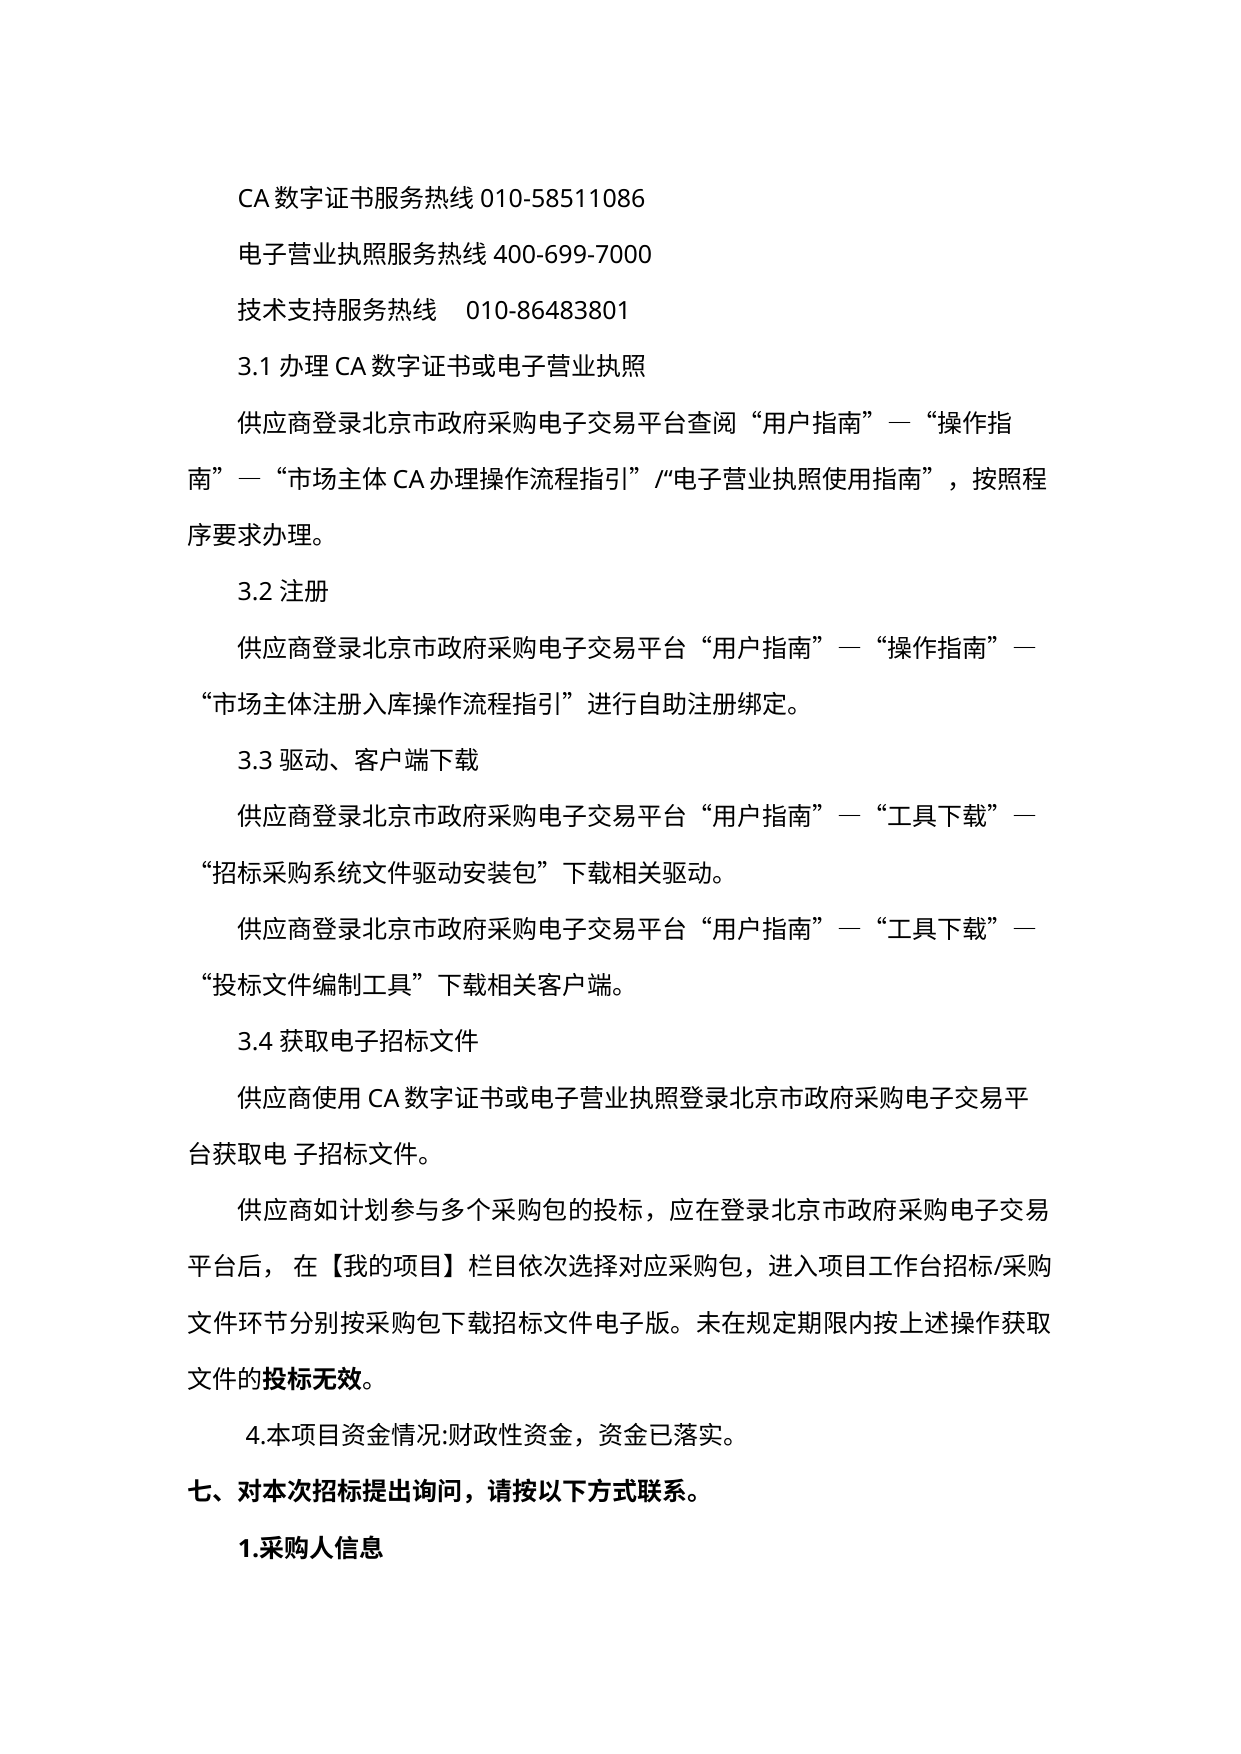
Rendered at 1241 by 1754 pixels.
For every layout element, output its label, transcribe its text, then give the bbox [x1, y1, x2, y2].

text 电子营业执照服务热线 400-699-7000 [187, 218, 1053, 274]
text 技术支持服务热线 010-86483801 [187, 274, 1053, 331]
text CA数字证书服务热线 010-58511086 [187, 162, 1053, 218]
text 供应商登录北京市政府采购电子交易平台“用户指南”—“工具下载”—“招标采购系统文件驱动安装包”下载相关驱动。 [187, 781, 1053, 893]
text 3.4 获取电子招标文件 [187, 1006, 1053, 1062]
text 3.3 驱动、客户端下载 [187, 724, 1053, 781]
text 供应商使用CA数字证书或电子营业执照登录北京市政府采购电子交易平台获取电 子招标文件。 [187, 1062, 1053, 1174]
text 供应商登录北京市政府采购电子交易平台“用户指南”—“工具下载”—“投标文件编制工具”下载相关客户端。 [187, 893, 1053, 1006]
text 4.本项目资金情况:财政性资金，资金已落实。 [220, 1399, 1053, 1456]
text 3.2 注册 [187, 556, 1053, 612]
text 供应商登录北京市政府采购电子交易平台“用户指南”—“操作指南”—“市场主体注册入库操作流程指引”进行自助注册绑定。 [187, 612, 1053, 724]
text 供应商登录北京市政府采购电子交易平台查阅“用户指南”—“操作指南”—“市场主体CA办理操作流程指引”/“电子营业执照使用指南”，按照程序要求办理。 [187, 387, 1053, 556]
text 1.采购人信息 [187, 1512, 1053, 1568]
subtitle 七、对本次招标提出询问，请按以下方式联系。 [187, 1456, 1053, 1512]
text 供应商如计划参与多个采购包的投标，应在登录北京市政府采购电子交易平台后， 在【我的项目】栏目依次选择对应采购包，进入项目工作台招标/采购文件环节分别按采购包下载招标文件电子版。未在规定期限内按上述操作获取文件的投标无效。 [187, 1174, 1053, 1399]
text 3.1 办理CA数字证书或电子营业执照 [187, 331, 1053, 387]
